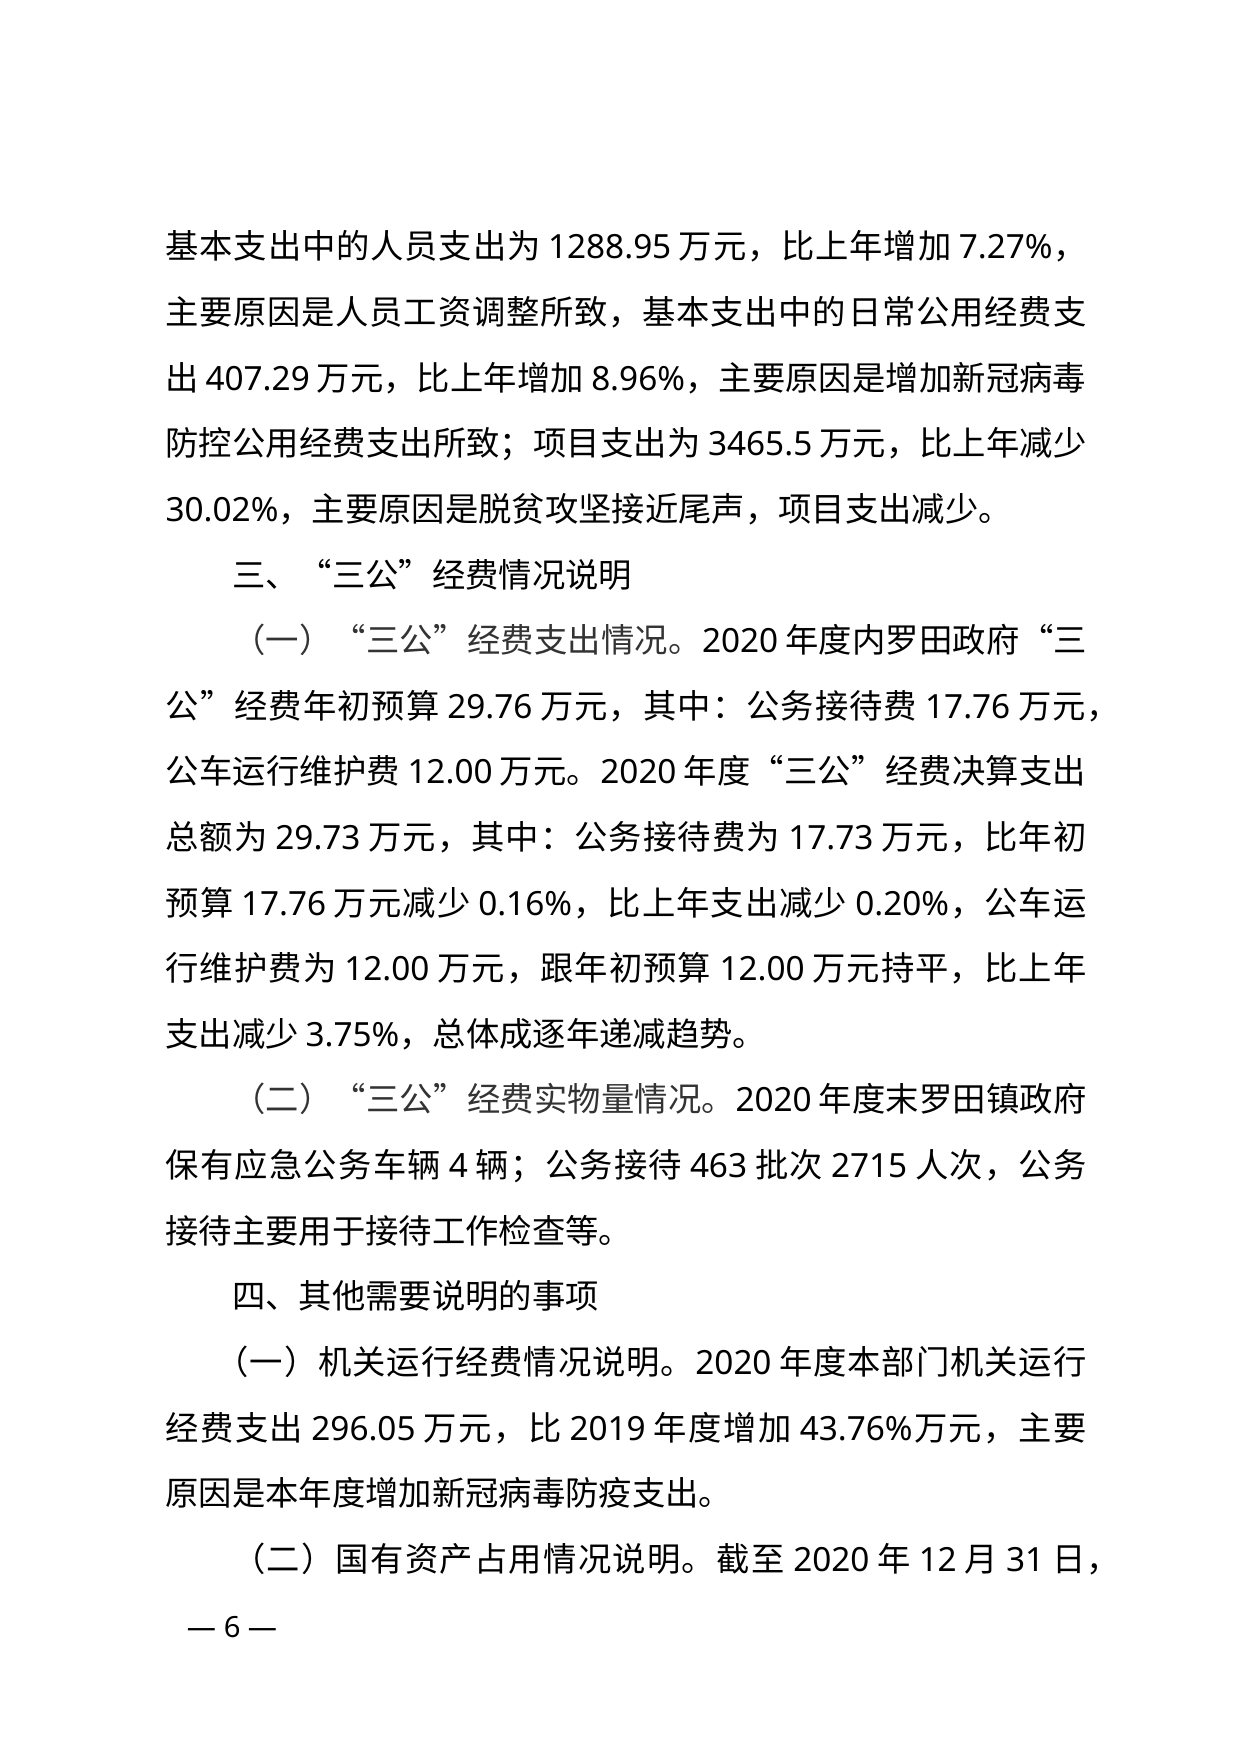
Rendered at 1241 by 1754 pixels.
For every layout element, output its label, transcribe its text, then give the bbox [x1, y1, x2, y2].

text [165, 1524, 1087, 1590]
text 三、“三公”经费情况说明 [165, 540, 1087, 605]
list 四、其他需要说明的事项 [165, 1262, 1087, 1327]
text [165, 212, 1087, 540]
text （一）机关运行经费情况说明。2020年度本部门机关运行经费支出296.05万元，比2019年度增加43.76%万元，主要原因是本年度增加新冠病毒防疫支出。 [165, 1327, 1087, 1524]
text （一）“三公”经费支出情况。2020年度内罗田政府“三公”经费年初预算29.76万元，其中：公务接待费17.76万元，公车运行维护费12.00万元。2020年度“三公”经费决算支出总额为29.73万元，其中：公务接待费为17.73万元，比年初预算17.76万元减少0.16%，比上年支出减少0.20%，公车运行维护费为12.00万元，跟年初预算12.00万元持平，比上年支出减少3.75%，总体成逐年递减趋势。 [165, 605, 1087, 1065]
text （二）“三公”经费实物量情况。2020年度末罗田镇政府保有应急公务车辆4辆；公务接待463批次2715人次，公务接待主要用于接待工作检查等。 [165, 1065, 1087, 1262]
